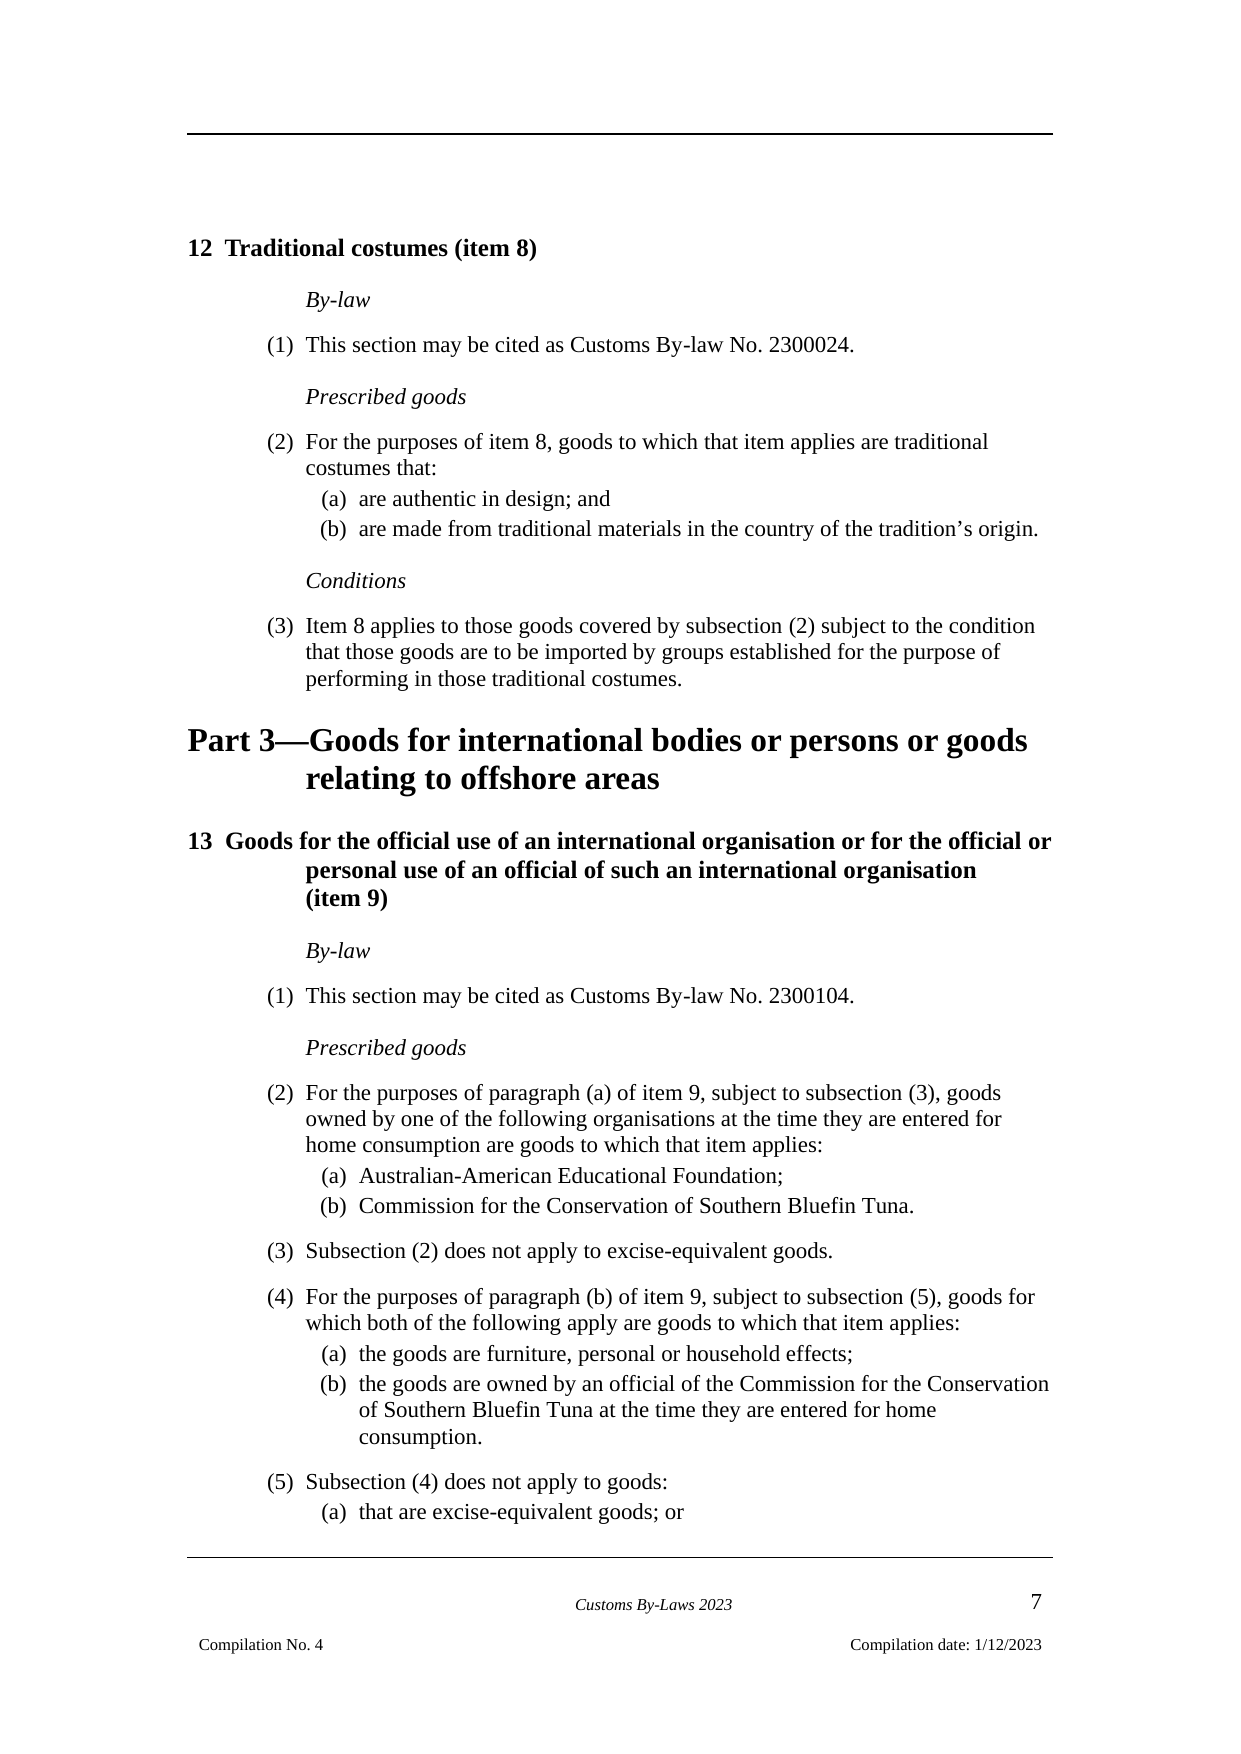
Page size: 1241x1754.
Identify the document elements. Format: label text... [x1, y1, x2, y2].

text (2) For the purposes of paragraph (a) of item 9, subject to subsection (3), goods owned by one of the following organisations at the time they are entered for home consumption are goods to which that item applies: [187, 1079, 1053, 1158]
text 12 Traditional costumes (item 8) [187, 233, 1053, 261]
text (b) Commission for the Conservation of Southern Bluefin Tuna. [187, 1192, 1053, 1219]
text (1) This section may be cited as Customs By-law No. 2300104. [187, 982, 1053, 1009]
text (1) This section may be cited as Customs By-law No. 2300024. [187, 332, 1053, 358]
text (a) that are excise-equivalent goods; or [187, 1498, 1053, 1525]
text Prescribed goods [305, 1034, 1053, 1060]
text By-law [305, 286, 1053, 313]
text (3) Item 8 applies to those goods covered by subsection (2) subject to the condition that those goods are to be imported by groups established for the purpose of performing in those traditional costumes. [187, 612, 1053, 691]
text (b) are made from traditional materials in the country of the tradition’s origin. [187, 515, 1053, 542]
text Part 3—Goods for international bodies or persons or goods relating to offshore areas [187, 720, 1053, 797]
text Conditions [305, 567, 1053, 593]
text (a) Australian-American Educational Foundation; [187, 1162, 1053, 1188]
text (5) Subsection (4) does not apply to goods: [187, 1468, 1053, 1494]
text (4) For the purposes of paragraph (b) of item 9, subject to subsection (5), goods for which both of the following apply are goods to which that item applies: [187, 1283, 1053, 1335]
text (3) Subsection (2) does not apply to excise-equivalent goods. [187, 1238, 1053, 1264]
text (a) are authentic in design; and [187, 485, 1053, 511]
text Prescribed goods [305, 383, 1053, 409]
text (a) the goods are furniture, personal or household effects; [187, 1339, 1053, 1366]
text (b) the goods are owned by an official of the Commission for the Conservation of Southern Bluefin Tuna at the time they are entered for home consumption. [187, 1370, 1053, 1449]
text By-law [305, 937, 1053, 963]
text (2) For the purposes of item 8, goods to which that item applies are traditional costumes that: [187, 428, 1053, 481]
text 13 Goods for the official use of an international organisation or for the official or personal use of an official of such an international organisation (item 9) [187, 826, 1053, 912]
